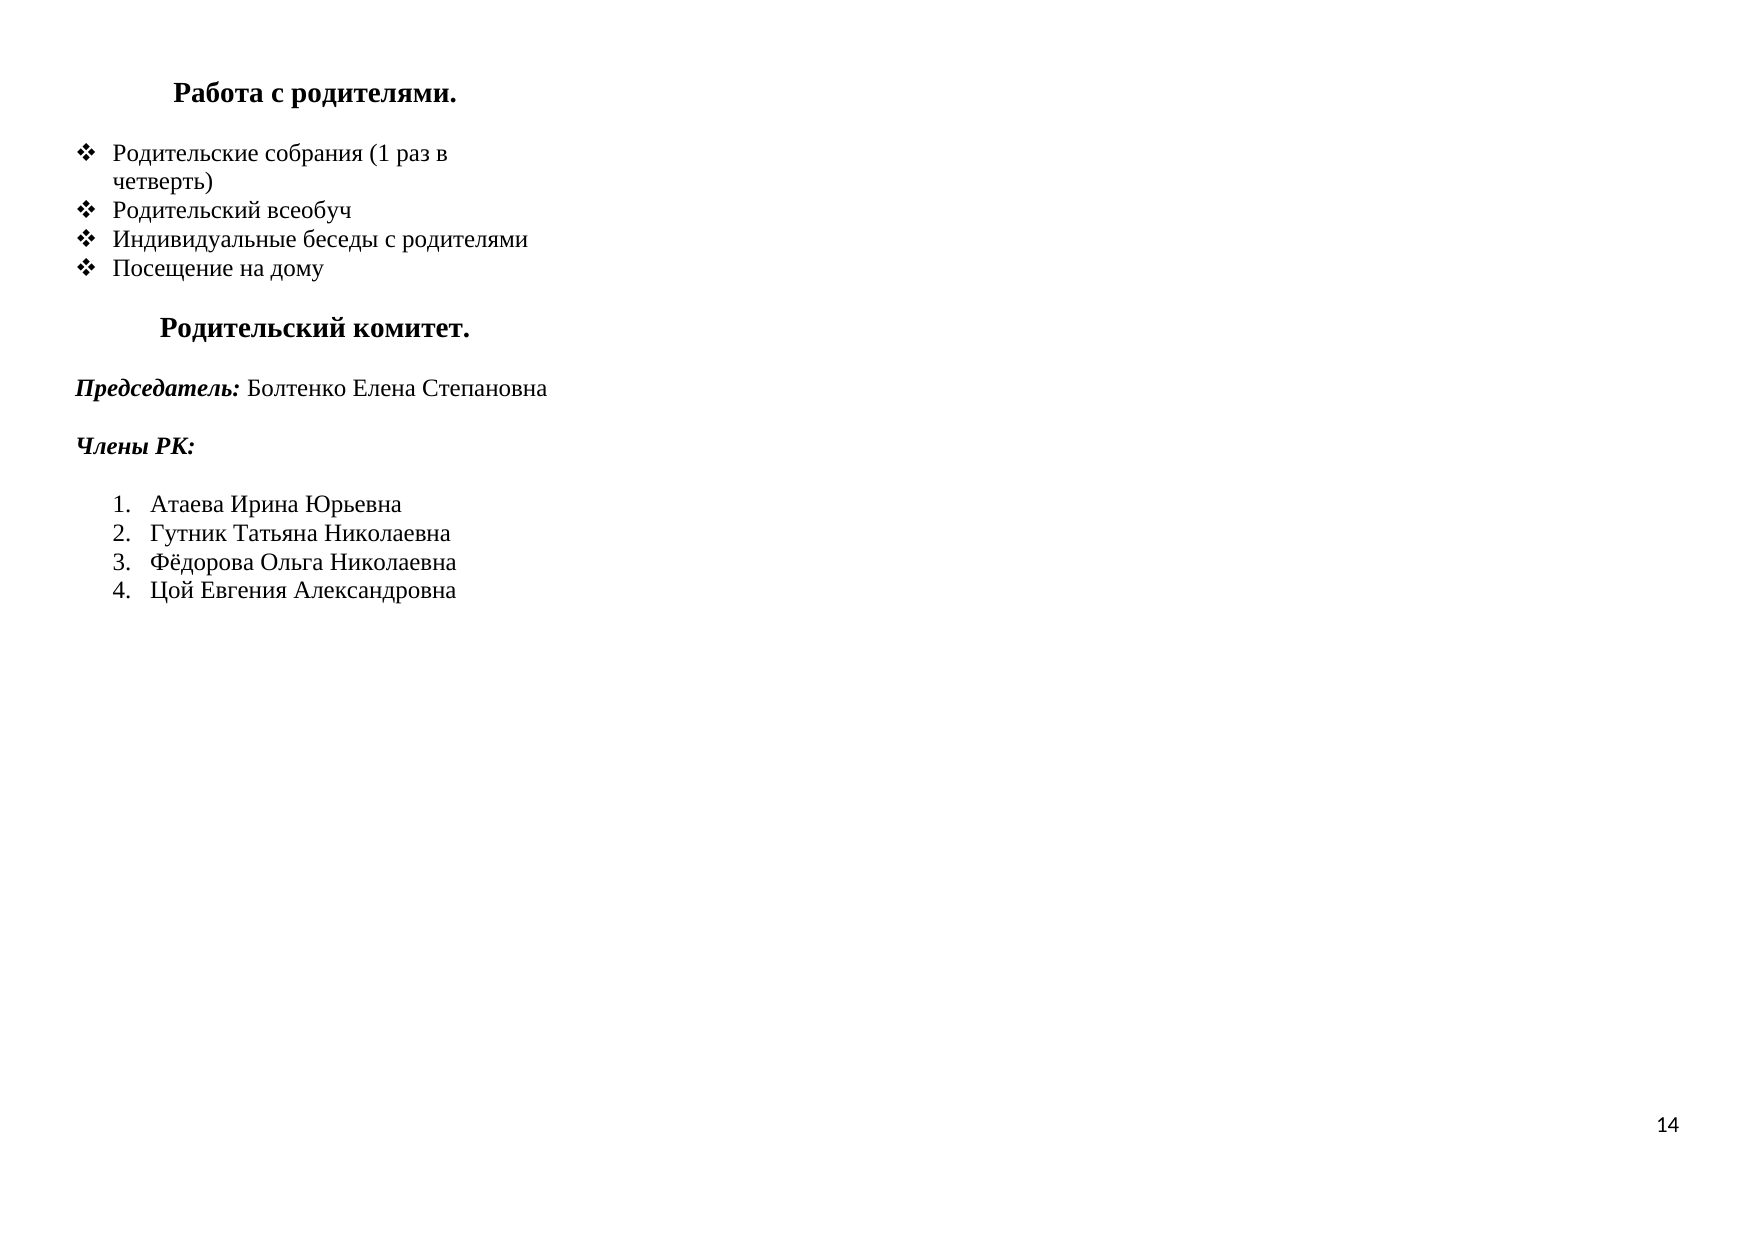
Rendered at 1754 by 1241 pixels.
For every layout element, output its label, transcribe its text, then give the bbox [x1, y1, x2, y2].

table_header Работа с родителями. Родительские собрания (1 раз в четверть) Родительский всеобуч Индивидуальные беседы с родителями Посещение на дому Родительский комитет. Председатель: Болтенко Елена Степановна Члены РК: Атаева Ирина Юрьевна Гутник Татьяна Николаевна Фёдорова Ольга Николаевна Цой Евгения Александровна [75, 75, 555, 633]
